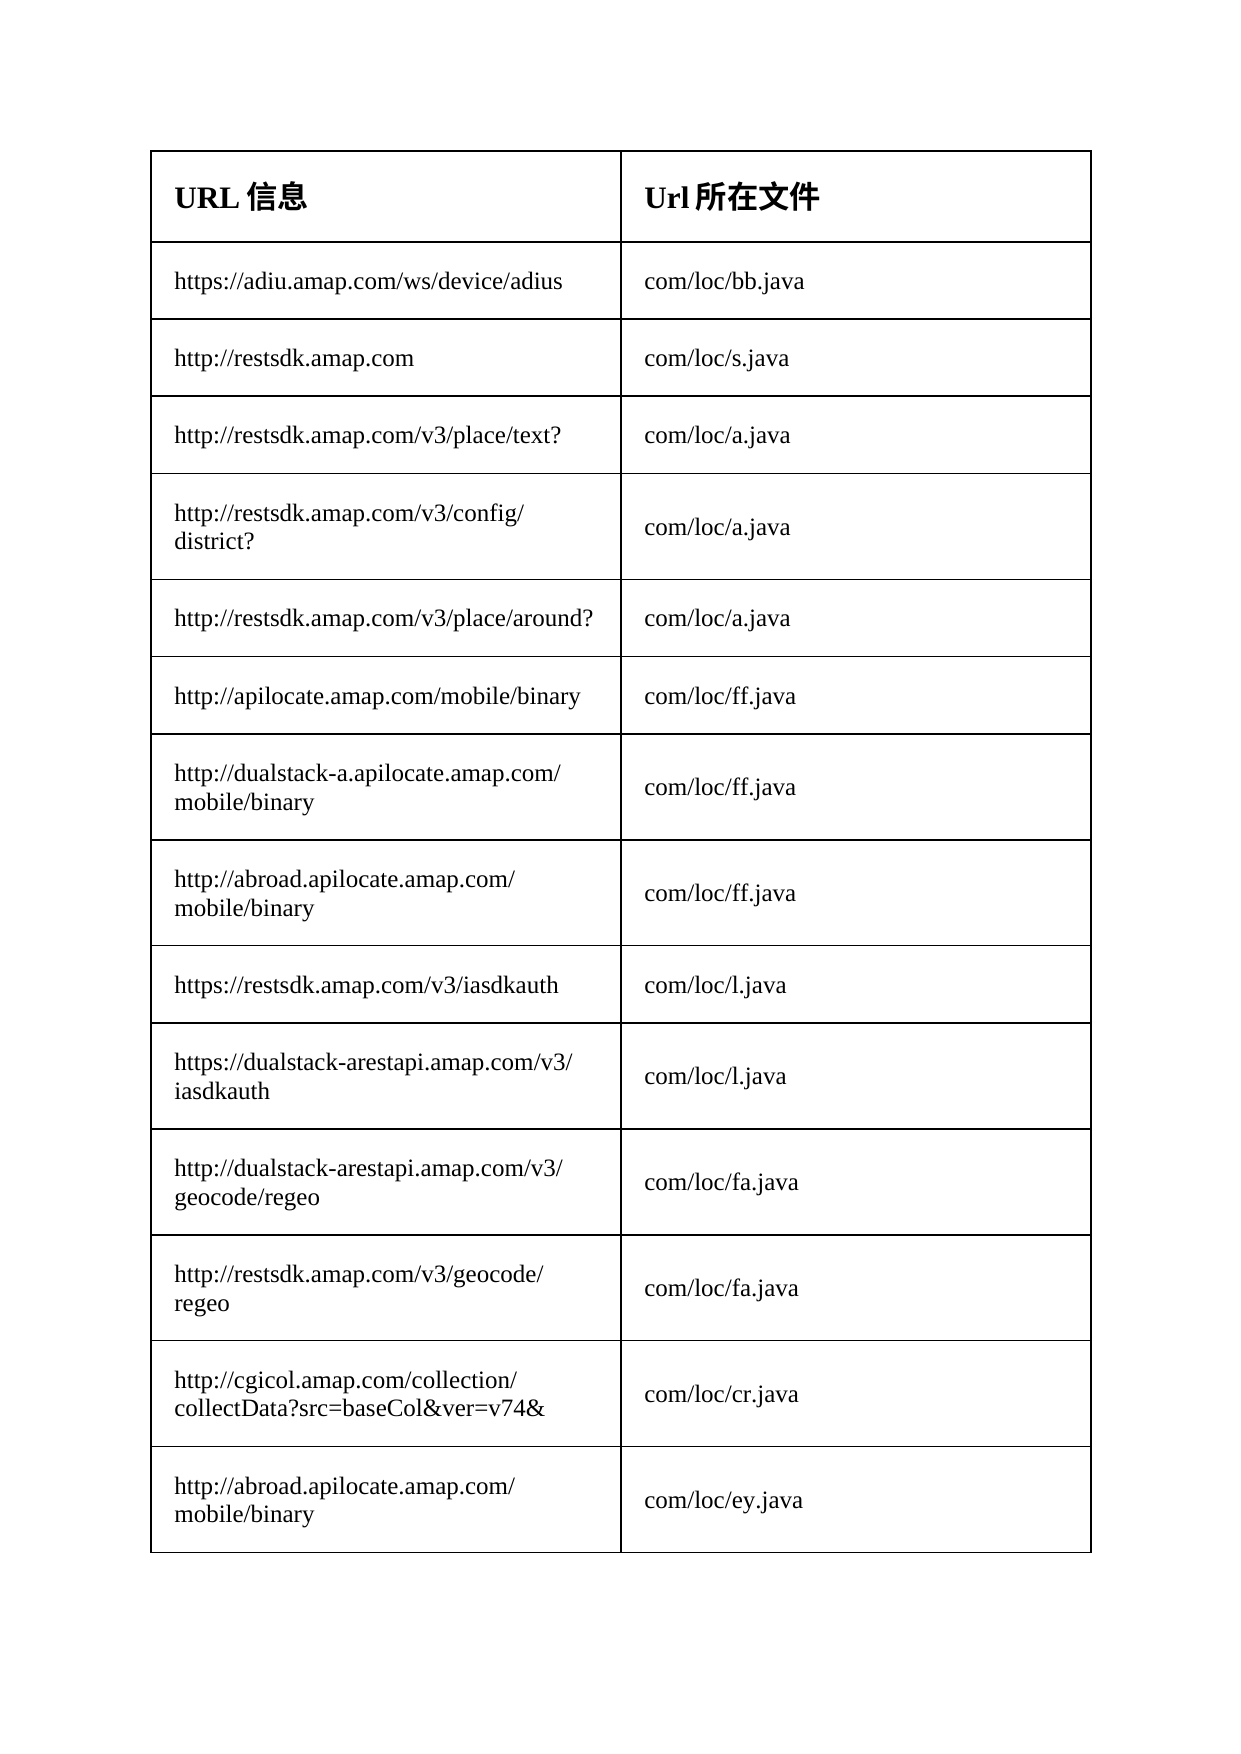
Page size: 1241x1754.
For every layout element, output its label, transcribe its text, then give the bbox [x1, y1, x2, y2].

table_cell http://cgicol.amap.com/collection/collectData?src=baseCol&ver=v74& [152, 1341, 620, 1446]
table_cell https://adiu.amap.com/ws/device/adius [152, 243, 620, 318]
table_cell com/loc/ff.java [622, 657, 1090, 733]
table_cell com/loc/cr.java [622, 1341, 1090, 1446]
table_cell com/loc/a.java [622, 580, 1090, 656]
table_cell https://restsdk.amap.com/v3/iasdkauth [152, 946, 620, 1022]
table_header URL信息 [152, 152, 620, 241]
table_cell http://dualstack-a.apilocate.amap.com/mobile/binary [152, 735, 620, 839]
table_cell http://dualstack-arestapi.amap.com/v3/geocode/regeo [152, 1130, 620, 1234]
table_cell com/loc/s.java [622, 320, 1090, 395]
table_cell http://abroad.apilocate.amap.com/mobile/binary [152, 841, 620, 945]
table_cell com/loc/bb.java [622, 243, 1090, 318]
table_cell com/loc/ff.java [622, 841, 1090, 945]
table_cell com/loc/l.java [622, 1024, 1090, 1128]
table_cell http://restsdk.amap.com [152, 320, 620, 395]
table_cell http://restsdk.amap.com/v3/place/around? [152, 580, 620, 656]
table_cell com/loc/ff.java [622, 735, 1090, 839]
table_cell com/loc/l.java [622, 946, 1090, 1022]
table_cell com/loc/fa.java [622, 1236, 1090, 1340]
table_cell http://restsdk.amap.com/v3/place/text? [152, 397, 620, 473]
table_cell http://apilocate.amap.com/mobile/binary [152, 657, 620, 733]
table_cell http://restsdk.amap.com/v3/config/district? [152, 474, 620, 578]
table_cell com/loc/a.java [622, 397, 1090, 473]
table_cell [152, 1447, 620, 1552]
table_cell com/loc/ey.java [622, 1447, 1090, 1552]
table_header Url所在文件 [622, 152, 1090, 241]
table_cell com/loc/a.java [622, 474, 1090, 578]
table_cell com/loc/fa.java [622, 1130, 1090, 1234]
table_cell http://restsdk.amap.com/v3/geocode/regeo [152, 1236, 620, 1340]
table_cell https://dualstack-arestapi.amap.com/v3/iasdkauth [152, 1024, 620, 1128]
